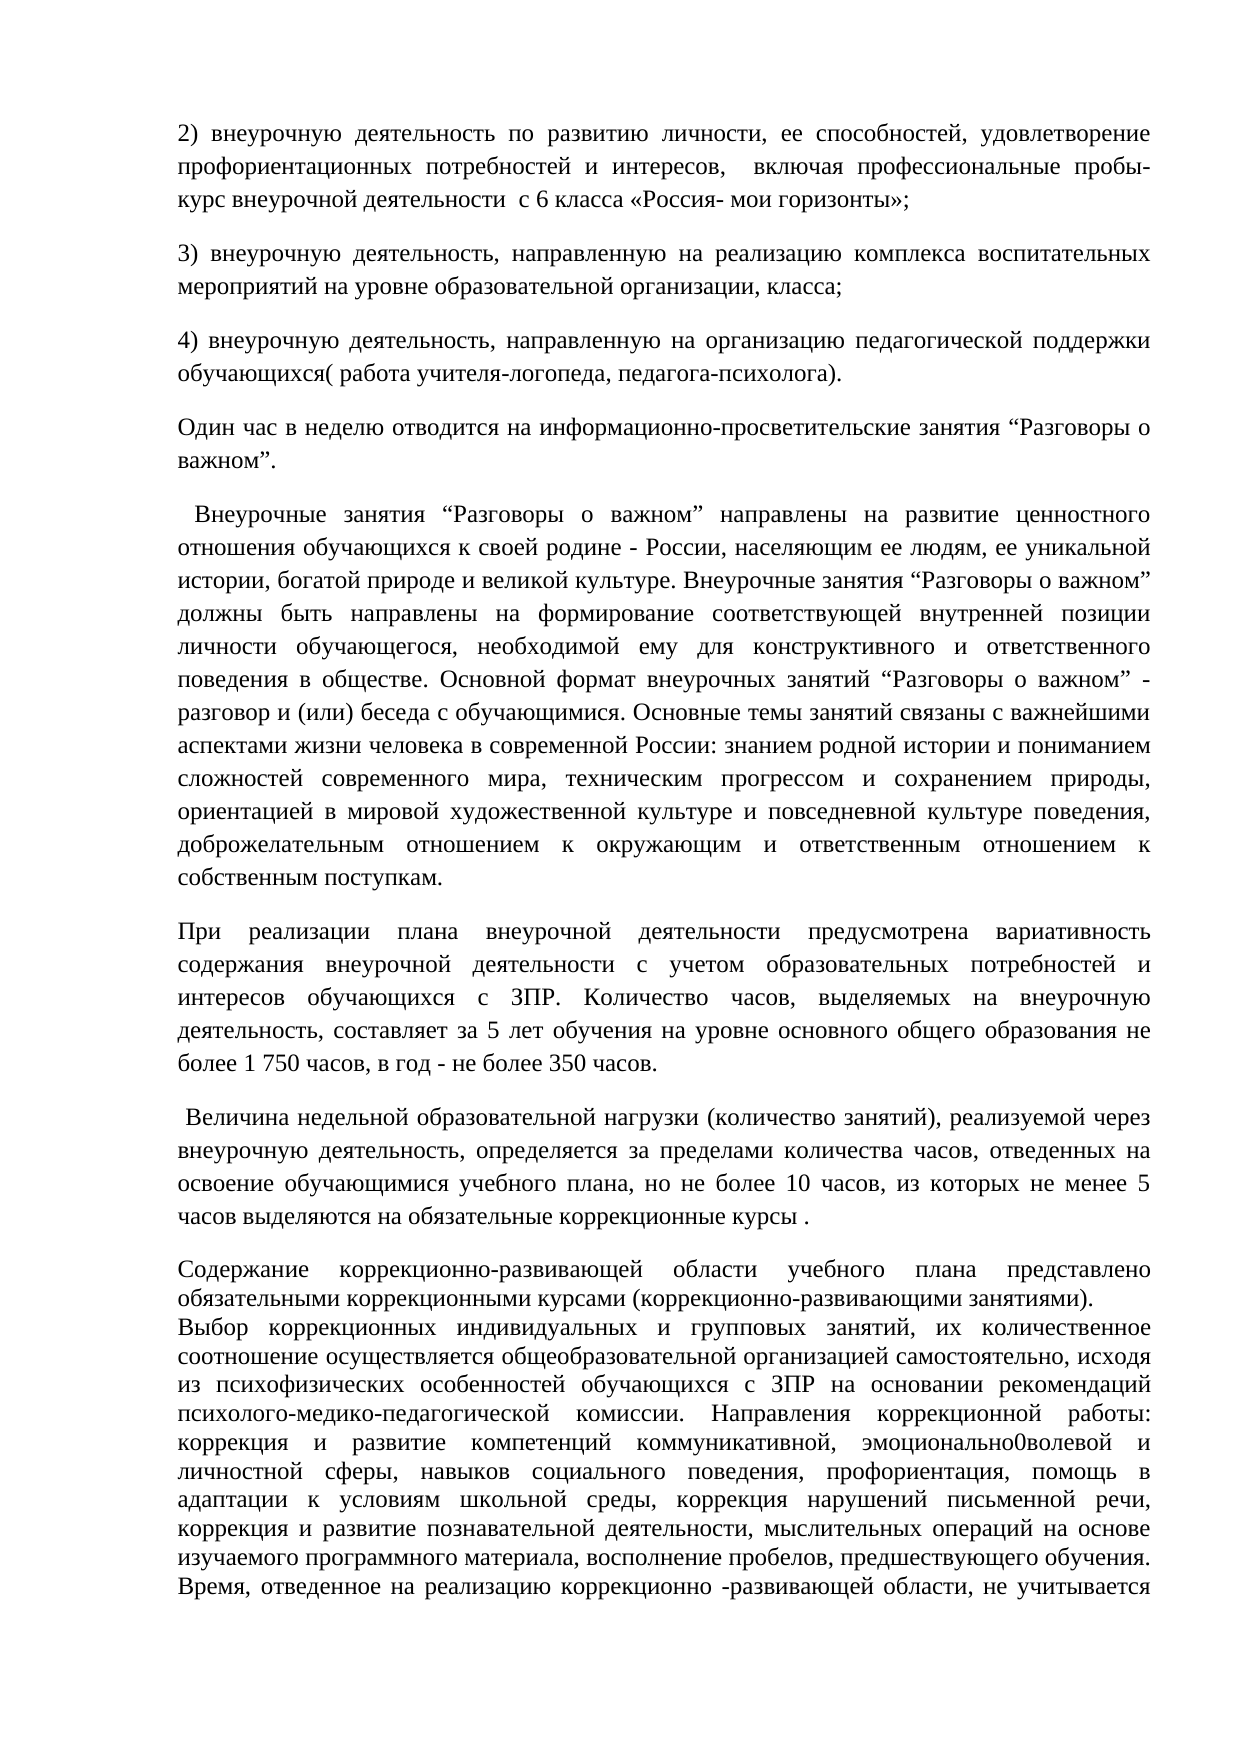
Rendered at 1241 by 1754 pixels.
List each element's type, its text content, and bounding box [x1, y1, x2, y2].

text Содержание коррекционно-развивающей области учебного плана представлено обязательными коррекционными курсами (коррекционно-развивающими занятиями). [177, 1254, 1152, 1312]
text Один час в неделю отводится на информационно-просветительские занятия “Разговоры о важном”. [177, 412, 1152, 473]
text При реализации плана внеурочной деятельности предусмотрена вариативность содержания внеурочной деятельности с учетом образовательных потребностей и интересов обучающихся с ЗПР. Количество часов, выделяемых на внеурочную деятельность, составляет за 5 лет обучения на уровне основного общего образования не более 1 750 часов, в год - не более 350 часов. [177, 916, 1152, 1077]
text Величина недельной образовательной нагрузки (количество занятий), реализуемой через внеурочную деятельность, определяется за пределами количества часов, отведенных на освоение обучающимися учебного плана, но не более 10 часов, из которых не менее 5 часов выделяются на обязательные коррекционные курсы . [177, 1102, 1152, 1229]
text 3) внеурочную деятельность, направленную на реализацию комплекса воспитательных мероприятий на уровне образовательной организации, класса; [177, 238, 1152, 300]
text 2) внеурочную деятельность по развитию личности, ее способностей, удовлетворение профориентационных потребностей и интересов, включая профессиональные пробы- курс внеурочной деятельности с 6 класса «Россия- мои горизонты»; [177, 118, 1152, 213]
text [177, 1312, 1152, 1599]
text Внеурочные занятия “Разговоры о важном” направлены на развитие ценностного отношения обучающихся к своей родине - России, населяющим ее людям, ее уникальной истории, богатой природе и великой культуре. Внеурочные занятия “Разговоры о важном” должны быть направлены на формирование соответствующей внутренней позиции личности обучающегося, необходимой ему для конструктивного и ответственного поведения в обществе. Основной формат внеурочных занятий “Разговоры о важном” - разговор и (или) беседа с обучающимися. Основные темы занятий связаны с важнейшими аспектами жизни человека в современной России: знанием родной истории и пониманием сложностей современного мира, техническим прогрессом и сохранением природы, ориентацией в мировой художественной культуре и повседневной культуре поведения, доброжелательным отношением к окружающим и ответственным отношением к собственным поступкам. [177, 499, 1152, 891]
text 4) внеурочную деятельность, направленную на организацию педагогической поддержки обучающихся( работа учителя-логопеда, педагога-психолога). [177, 325, 1152, 387]
